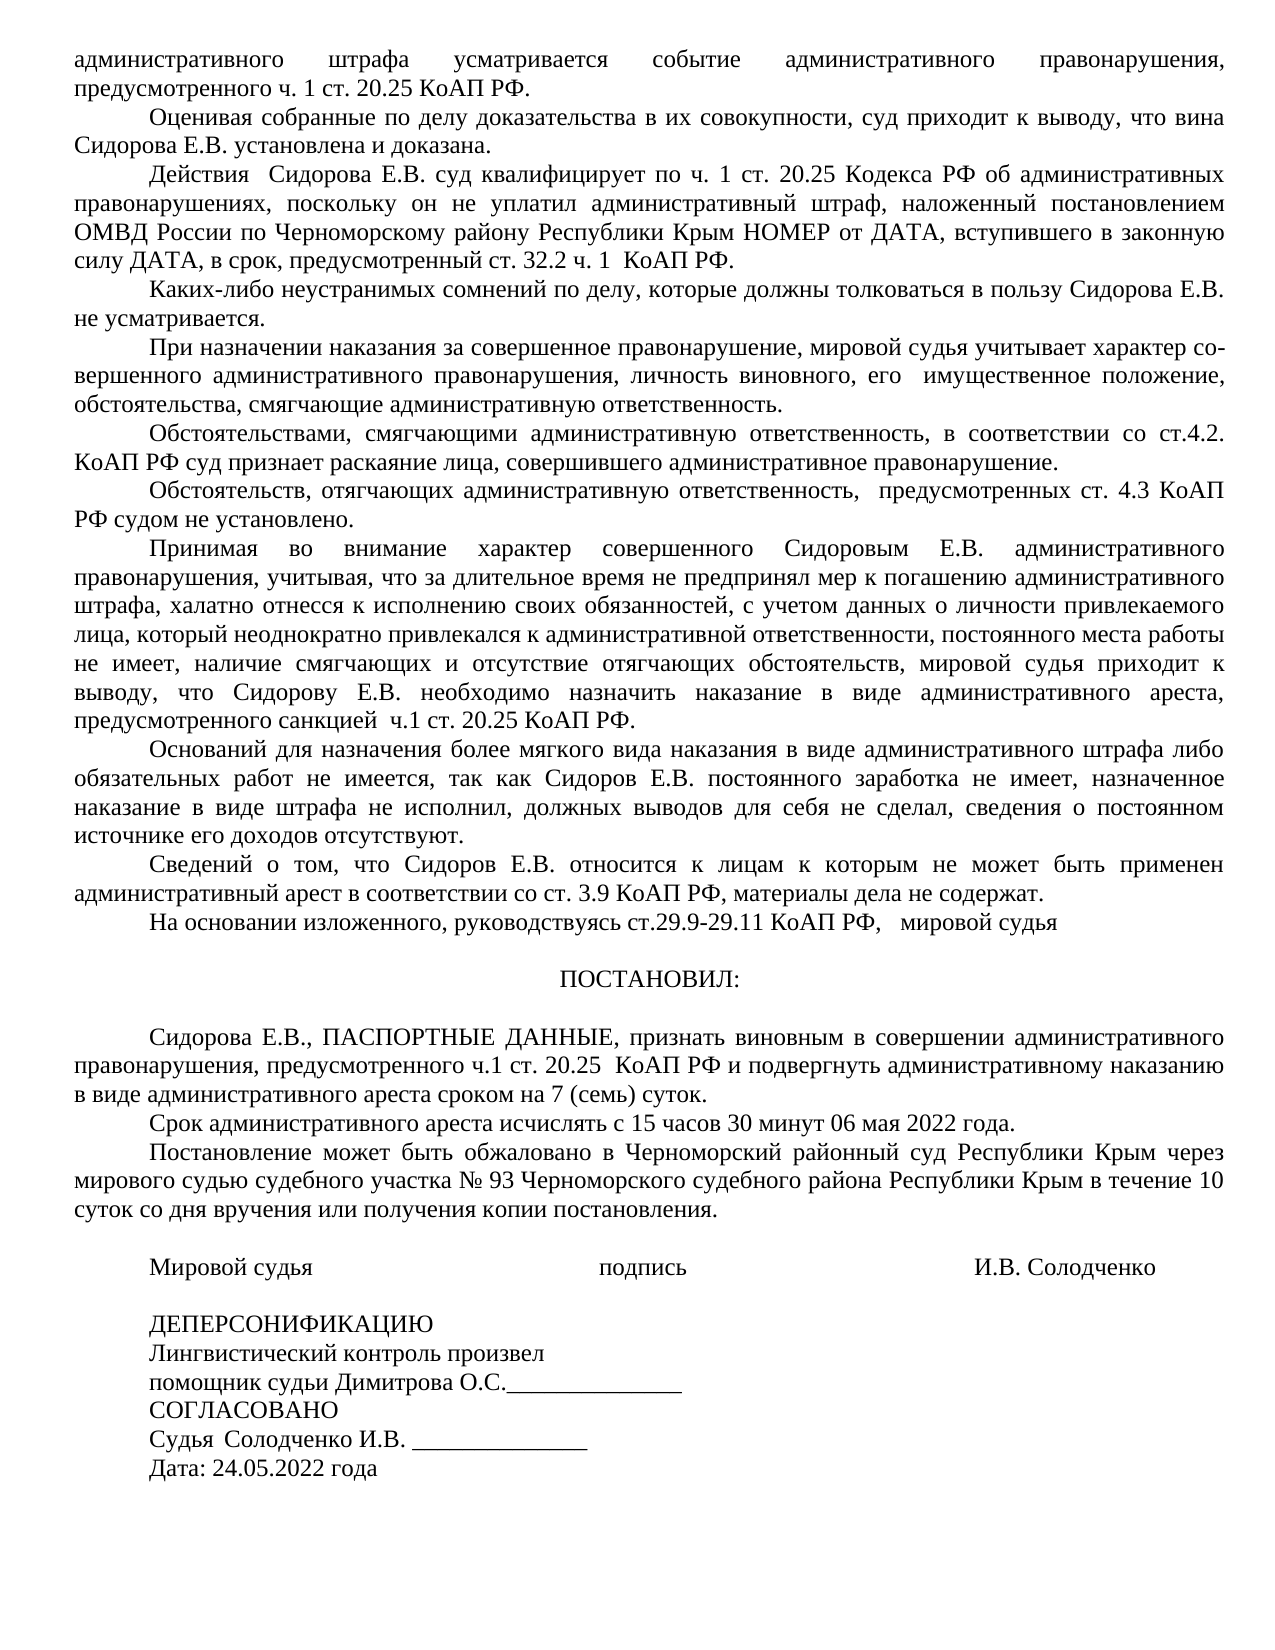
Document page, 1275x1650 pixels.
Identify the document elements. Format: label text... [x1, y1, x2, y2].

text Лингвистический контроль произвел [74, 1338, 1226, 1367]
text При назначении наказания за совершенное правонарушение, мировой судья учитывает характер совершенного административного правонарушения, личность виновного, его имущественное положение, обстоятельства, смягчающие административную ответственность. [74, 332, 1226, 418]
text Каких-либо неустранимых сомнений по делу, которые должны толковаться в пользу Сидорова Е.В. не усматривается. [74, 274, 1226, 332]
text Дата: 24.05.2022 года [74, 1453, 1226, 1482]
text Мировой судья подпись И.В. Солодченко [74, 1252, 1226, 1281]
text Оценивая собранные по делу доказательства в их совокупности, суд приходит к выводу, что вина Сидорова Е.В. установлена и доказана. [74, 102, 1226, 159]
text Обстоятельств, отягчающих административную ответственность, предусмотренных ст. 4.3 КоАП РФ судом не установлено. [74, 476, 1226, 533]
text Оснований для назначения более мягкого вида наказания в виде административного штрафа либо обязательных работ не имеется, так как Сидоров Е.В. постоянного заработка не имеет, назначенное наказание в виде штрафа не исполнил, должных выводов для себя не сделал, сведения о постоянном источнике его доходов отсутствуют. [74, 734, 1226, 849]
text Сведений о том, что Сидоров Е.В. относится к лицам к которым не может быть применен административный арест в соответствии со ст. 3.9 КоАП РФ, материалы дела не содержат. [74, 849, 1226, 907]
text Срок административного ареста исчислять с 15 часов 30 минут 06 мая 2022 года. [74, 1108, 1226, 1137]
text СОГЛАСОВАНО [74, 1396, 1226, 1424]
text Судья Солодченко И.В. ______________ [74, 1424, 1226, 1453]
text Действия Сидорова Е.В. суд квалифицирует по ч. 1 ст. 20.25 Кодекса РФ об административных правонарушениях, поскольку он не уплатил административный штраф, наложенный постановлением ОМВД России по Черноморскому району Республики Крым НОМЕР от ДАТА, вступившего в законную силу ДАТА, в срок, предусмотренный ст. 32.2 ч. 1 КоАП РФ. [74, 159, 1226, 274]
text Постановление может быть обжаловано в Черноморский районный суд Республики Крым через мирового судью судебного участка № 93 Черноморского судебного района Республики Крым в течение 10 суток со дня вручения или получения копии постановления. [74, 1137, 1226, 1223]
text ДЕПЕРСОНИФИКАЦИЮ [74, 1309, 1226, 1338]
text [74, 44, 1226, 102]
text Обстоятельствами, смягчающими административную ответственность, в соответствии со ст.4.2. КоАП РФ суд признает раскаяние лица, совершившего административное правонарушение. [74, 418, 1226, 476]
text Сидорова Е.В., ПАСПОРТНЫЕ ДАННЫЕ, признать виновным в совершении административного правонарушения, предусмотренного ч.1 ст. 20.25 КоАП РФ и подвергнуть административному наказанию в виде административного ареста сроком на 7 (семь) суток. [74, 1022, 1226, 1108]
text помощник судьи Димитрова О.С.______________ [74, 1367, 1226, 1396]
text На основании изложенного, руководствуясь ст.29.9-29.11 КоАП РФ, мировой судья [74, 907, 1226, 936]
text Принимая во внимание характер совершенного Сидоровым Е.В. административного правонарушения, учитывая, что за длительное время не предпринял мер к погашению административного штрафа, халатно отнесся к исполнению своих обязанностей, с учетом данных о личности привлекаемого лица, который неоднократно привлекался к административной ответственности, постоянного места работы не имеет, наличие смягчающих и отсутствие отягчающих обстоятельств, мировой судья приходит к выводу, что Сидорову Е.В. необходимо назначить наказание в виде административного ареста, предусмотренного санкцией ч.1 ст. 20.25 КоАП РФ. [74, 533, 1226, 734]
text ПОСТАНОВИЛ: [74, 964, 1226, 993]
